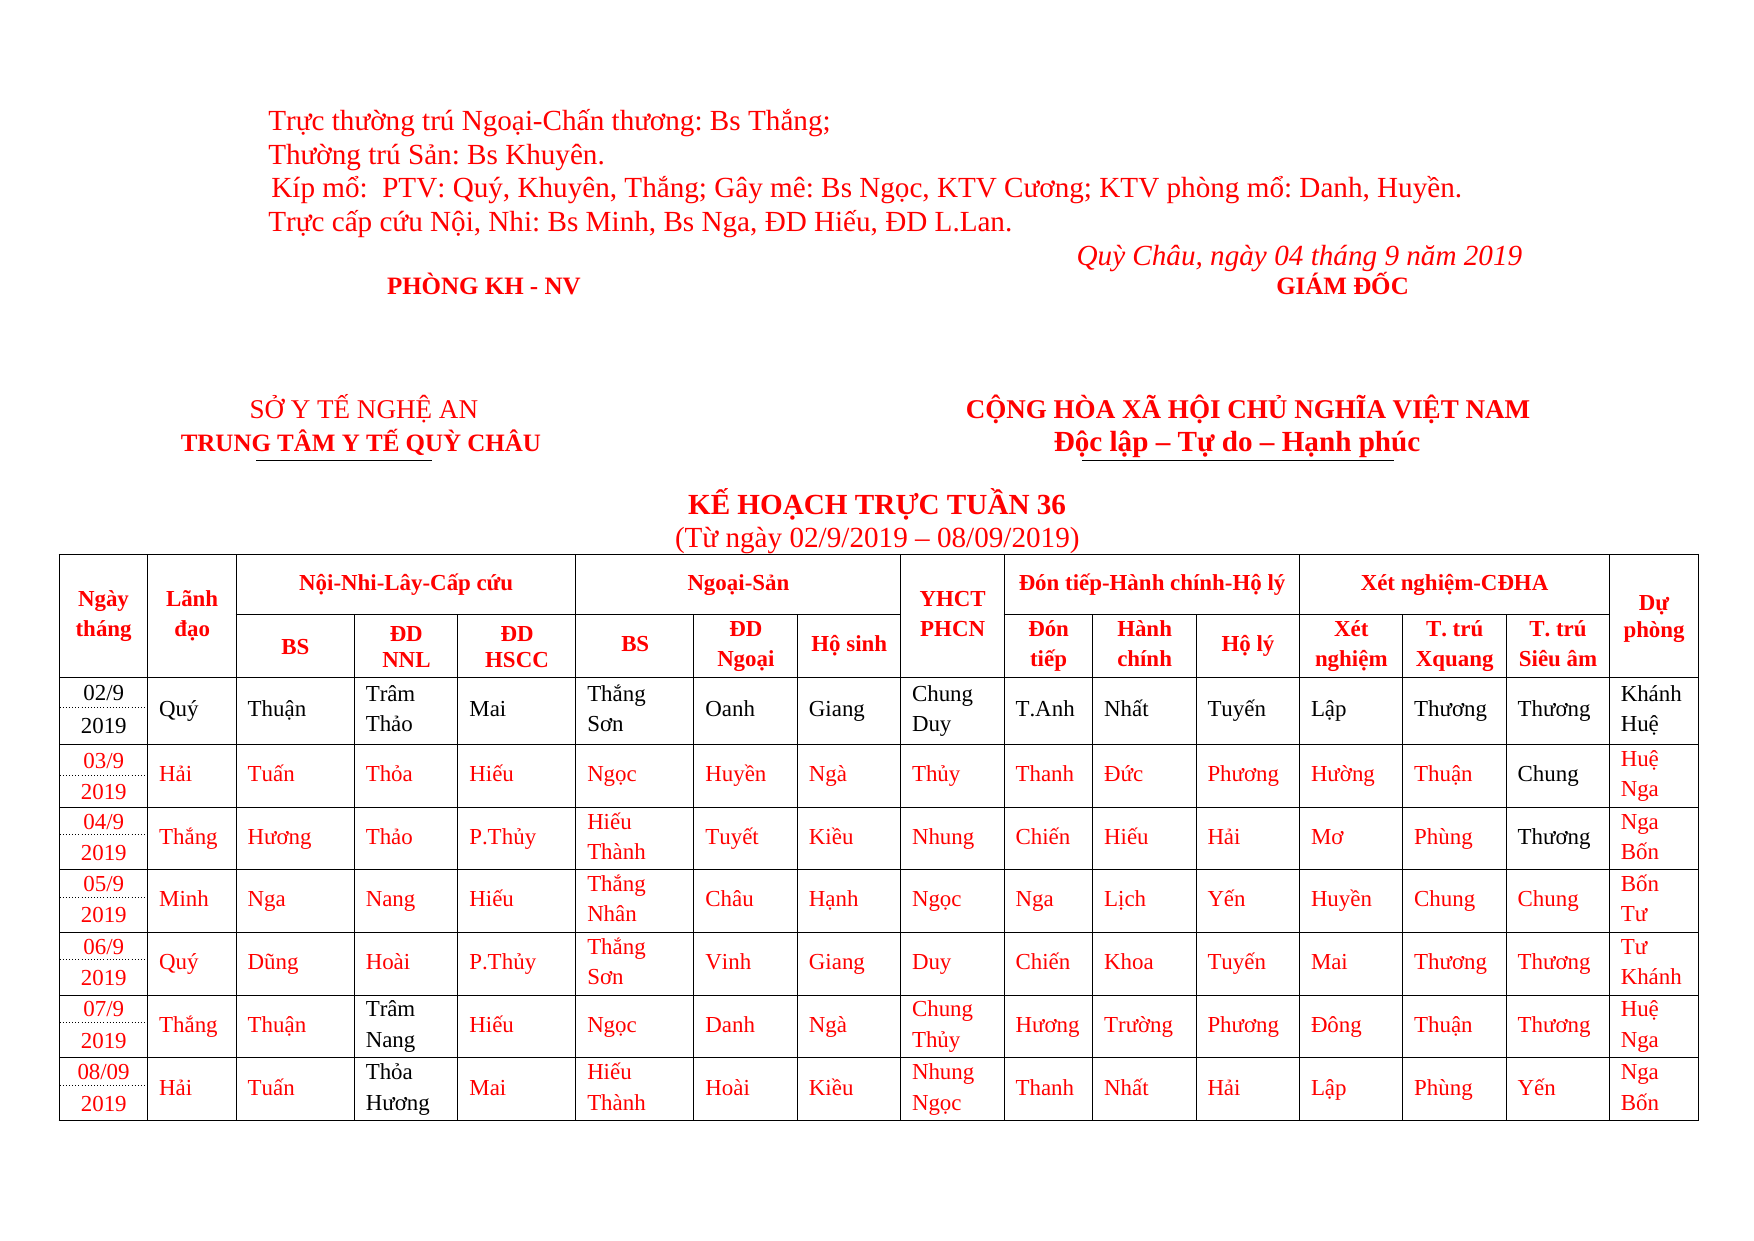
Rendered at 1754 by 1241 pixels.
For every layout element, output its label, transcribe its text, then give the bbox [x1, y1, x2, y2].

table_cell Yến [1507, 1058, 1609, 1120]
table_cell Phương [1197, 745, 1299, 807]
table_cell Oanh [694, 678, 797, 744]
table_cell Hiếu [458, 745, 575, 807]
table_cell Chung [1507, 745, 1609, 807]
table_cell Ngà [798, 745, 900, 807]
table_cell Mai [1300, 933, 1402, 994]
table_cell Hộ sinh [798, 615, 900, 677]
table_cell 2019 [60, 707, 147, 744]
table_cell Chung [1507, 870, 1609, 932]
table_cell Nga [1005, 870, 1092, 932]
table_cell Thắng Nhân [576, 870, 693, 932]
table_cell Quý [148, 933, 236, 994]
table_cell Hương [1005, 996, 1092, 1057]
table_cell Hoài [355, 933, 457, 994]
text Trực cấp cứu Nội, Nhi: Bs Minh, Bs Nga, ĐD Hiếu, ĐD L.Lan. Quỳ Châu, ngày 04 tháng 9 năm 2019 [118, 204, 1636, 271]
table_cell Bốn Tư [1610, 870, 1698, 932]
table_cell ĐD Ngoại [694, 615, 797, 677]
table_cell 07/9 [60, 996, 147, 1022]
table_cell T.Anh [1005, 678, 1092, 744]
table_cell 2019 [60, 834, 147, 869]
table_cell Tuyết [694, 808, 797, 869]
table_cell 2019 [60, 1085, 147, 1120]
text KẾ HOẠCH TRỰC TUẦN 36 [118, 487, 1636, 520]
table_cell Thắng [148, 996, 236, 1057]
table_cell Thủy [901, 745, 1004, 807]
table_cell 2019 [60, 1022, 147, 1057]
table_cell Thương [1403, 933, 1506, 994]
table_cell Hộ lý [1197, 615, 1299, 677]
table_cell Thỏa Hương [355, 1058, 457, 1120]
table_cell Ngà [798, 996, 900, 1057]
table_cell Chiến [1005, 933, 1092, 994]
table_cell Hải [148, 745, 236, 807]
table_cell Thương [1507, 933, 1609, 994]
table_cell Tư Khánh [1610, 933, 1698, 994]
table_cell Thuận [237, 678, 354, 744]
table_cell 06/9 [60, 933, 147, 959]
table_cell Huyền [694, 745, 797, 807]
table_cell 03/9 [60, 745, 147, 775]
table_cell Chung Thủy [901, 996, 1004, 1057]
table_cell Hiếu [458, 996, 575, 1057]
table_cell Nhung Ngọc [901, 1058, 1004, 1120]
table_cell Giang [798, 933, 900, 994]
table_cell Đón tiếp [1005, 615, 1092, 677]
table_cell Mai [458, 1058, 575, 1120]
table_cell Thanh [1005, 1058, 1092, 1120]
table_cell T. trú Xquang [1403, 615, 1506, 677]
table_cell Mai [458, 678, 575, 744]
table_cell 2019 [60, 775, 147, 807]
text SỞ Y TẾ NGHỆ AN CỘNG HÒA XÃ HỘI CHỦ NGHĨA VIỆT NAM [118, 393, 1636, 424]
table_cell Lịch [1093, 870, 1196, 932]
table_cell Tuấn [237, 745, 354, 807]
table_cell ĐD NNL [355, 615, 457, 677]
table_cell Thuận [237, 996, 354, 1057]
table_cell Thương [1507, 808, 1609, 869]
table_cell Hải [1197, 808, 1299, 869]
table_header Ngoại-Sản [576, 555, 900, 614]
table_cell Huệ Nga [1610, 745, 1698, 807]
table_cell 04/9 [60, 808, 147, 834]
table_cell Hiếu Thành [576, 1058, 693, 1120]
table_cell Tuấn [237, 1058, 354, 1120]
table_cell Trâm Thảo [355, 678, 457, 744]
table_cell Nga Bốn [1610, 808, 1698, 869]
table_cell Huyền [1300, 870, 1402, 932]
text Thường trú Sản: Bs Khuyên. [118, 137, 1636, 171]
table_cell Dũng [237, 933, 354, 994]
table_cell 08/09 [60, 1058, 147, 1084]
table_cell T. trú Siêu âm [1507, 615, 1609, 677]
table_cell Thắng Sơn [576, 933, 693, 994]
table_cell Nga [237, 870, 354, 932]
table_cell Chung [1403, 870, 1506, 932]
table_cell Hiếu [458, 870, 575, 932]
table_cell BS [237, 615, 354, 677]
table_cell Nang [355, 870, 457, 932]
table_cell Đông [1300, 996, 1402, 1057]
table_cell Lập [1300, 1058, 1402, 1120]
table_cell Vinh [694, 933, 797, 994]
table_header Lãnh đạo [148, 555, 236, 677]
table_cell Hạnh [798, 870, 900, 932]
table_cell Tuyến [1197, 933, 1299, 994]
table_cell 02/9 [60, 678, 147, 707]
table_cell Thương [1507, 996, 1609, 1057]
table_cell Khánh Huệ [1610, 678, 1698, 744]
table_header Xét nghiệm-CĐHA [1300, 555, 1609, 614]
table_cell Hành chính [1093, 615, 1196, 677]
table_cell Kiều [798, 808, 900, 869]
table_cell Ngọc [901, 870, 1004, 932]
table_cell Kiều [798, 1058, 900, 1120]
table_header Nội-Nhi-Lây-Cấp cứu [237, 555, 575, 614]
table_cell Thảo [355, 808, 457, 869]
table_header YHCT PHCN [901, 555, 1004, 677]
table_cell Thắng Sơn [576, 678, 693, 744]
table_cell Quý [148, 678, 236, 744]
table_cell Huệ Nga [1610, 996, 1698, 1057]
table_cell Hải [148, 1058, 236, 1120]
table_cell Hường [1300, 745, 1402, 807]
table_cell P.Thủy [458, 933, 575, 994]
table_cell Xét nghiệm [1300, 615, 1402, 677]
table_cell Mơ [1300, 808, 1402, 869]
table_cell Hải [1197, 1058, 1299, 1120]
text (Từ ngày 02/9/2019 – 08/09/2019) [118, 520, 1636, 554]
table_cell Lập [1300, 678, 1402, 744]
table_cell Thanh [1005, 745, 1092, 807]
table_cell Nga Bốn [1610, 1058, 1698, 1120]
table_header Dự phòng [1610, 555, 1698, 677]
table_cell Ngọc [576, 745, 693, 807]
table_cell Thương [1507, 678, 1609, 744]
table_cell Phương [1197, 996, 1299, 1057]
table_header Ngày tháng [60, 555, 147, 677]
table_cell Thương [1403, 678, 1506, 744]
table_cell Thuận [1403, 745, 1506, 807]
table_cell Nhung [901, 808, 1004, 869]
table_cell Chung Duy [901, 678, 1004, 744]
table_cell Khoa [1093, 933, 1196, 994]
table_cell Ngọc [576, 996, 693, 1057]
table_cell BS [576, 615, 693, 677]
table_cell Hiếu Thành [576, 808, 693, 869]
table_cell Hoài [694, 1058, 797, 1120]
table_cell 05/9 [60, 870, 147, 897]
table_cell Tuyến [1197, 678, 1299, 744]
text Kíp mổ: PTV: Quý, Khuyên, Thắng; Gây mê: Bs Ngọc, KTV Cương; KTV phòng mổ: Danh, Huyền. [118, 171, 1636, 204]
table_cell Nhất [1093, 1058, 1196, 1120]
table_cell Châu [694, 870, 797, 932]
table_cell Trường [1093, 996, 1196, 1057]
table_cell 2019 [60, 897, 147, 932]
table_cell Yến [1197, 870, 1299, 932]
table_cell Thắng [148, 808, 236, 869]
table_cell Nhất [1093, 678, 1196, 744]
table_cell Phùng [1403, 1058, 1506, 1120]
table_cell Hương [237, 808, 354, 869]
table_cell ĐD HSCC [458, 615, 575, 677]
table_cell Minh [148, 870, 236, 932]
table_cell Hiếu [1093, 808, 1196, 869]
text Trực thường trú Ngoại-Chấn thương: Bs Thắng; [118, 103, 1636, 137]
table_cell Thỏa [355, 745, 457, 807]
table_cell Phùng [1403, 808, 1506, 869]
text PHÒNG KH - NV GIÁM ĐỐC [118, 271, 1636, 300]
table_cell Duy [901, 933, 1004, 994]
table_cell P.Thủy [458, 808, 575, 869]
table_cell Giang [798, 678, 900, 744]
table_cell Đức [1093, 745, 1196, 807]
table_cell Danh [694, 996, 797, 1057]
table_header Đón tiếp-Hành chính-Hộ lý [1005, 555, 1299, 614]
table_cell Thuận [1403, 996, 1506, 1057]
table_cell 2019 [60, 959, 147, 994]
table_cell Chiến [1005, 808, 1092, 869]
table_cell Trâm Nang [355, 996, 457, 1057]
text TRUNG TÂM Y TẾ QUỲ CHÂU Độc lập – Tự do – Hạnh phúc [118, 424, 1636, 458]
